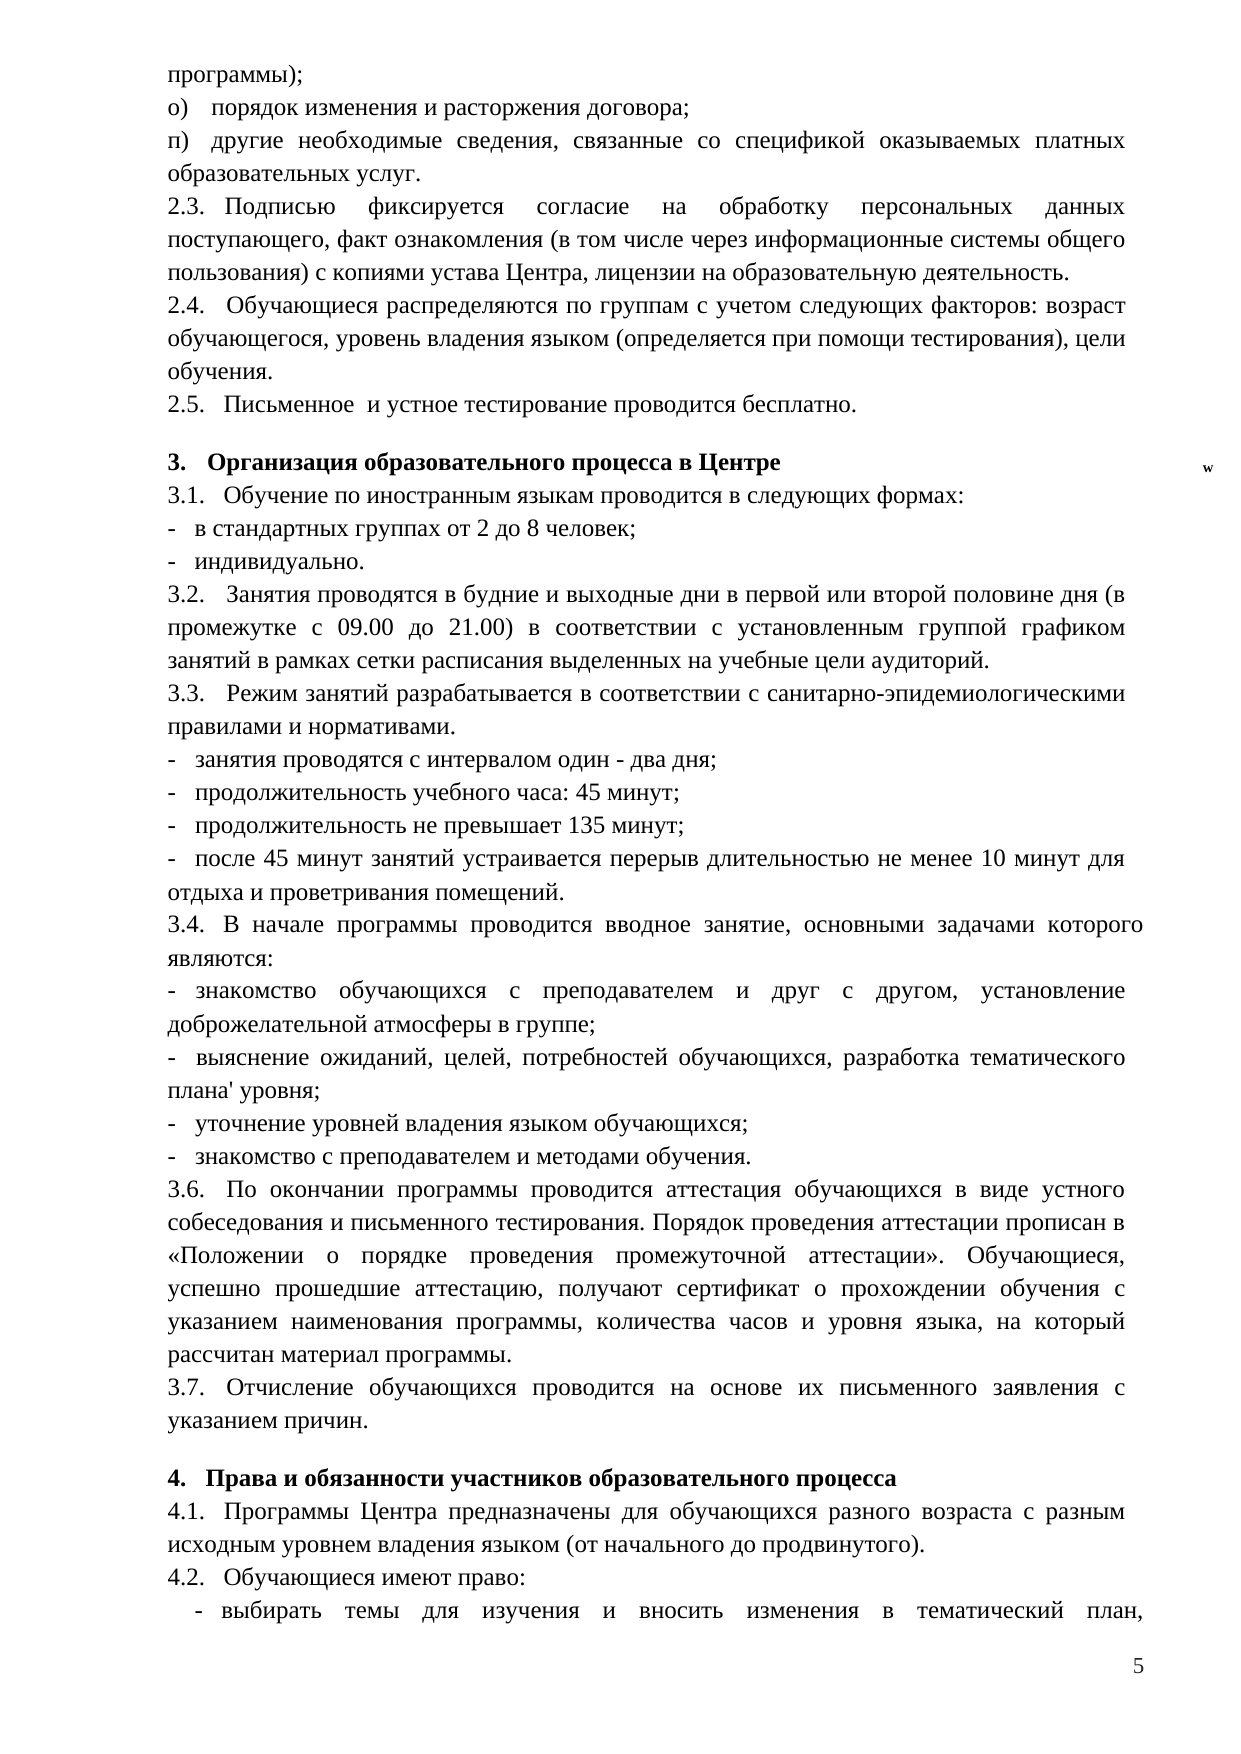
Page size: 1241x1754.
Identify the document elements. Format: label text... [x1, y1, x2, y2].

text о) порядок изменения и расторжения договора; [167, 92, 1145, 121]
list Организация образовательного процесса в Центре w [167, 447, 1145, 476]
list Письменное и устное тестирование проводится бесплатно. [167, 389, 1145, 418]
list Отчисление обучающихся проводится на основе их письменного заявления с указанием причин. [167, 1372, 1126, 1434]
list Режим занятий разрабатывается в соответствии с санитарно-эпидемиологическими правилами и нормативами. [167, 678, 1126, 740]
list в стандартных группах от 2 до 8 человек; [167, 513, 1145, 542]
list продолжительность не превышает 135 минут; [167, 811, 1145, 839]
list выяснение ожиданий, целей, потребностей обучающихся, разработка тематического плана' уровня; [167, 1042, 1126, 1103]
list По окончании программы проводится аттестация обучающихся в виде устного собеседования и письменного тестирования. Порядок проведения аттестации прописан в «Положении о порядке проведения промежуточной аттестации». Обучающиеся, успешно прошедшие аттестацию, получают сертификат о прохождении обучения с указанием наименования программы, количества часов и уровня языка, на который рассчитан материал программы. [167, 1174, 1126, 1368]
text п) другие необходимые сведения, связанные со спецификой оказываемых платных образовательных услуг. [167, 125, 1126, 187]
list Обучение по иностранным языкам проводится в следующих формах: [167, 480, 1145, 509]
list Занятия проводятся в будние и выходные дни в первой или второй половине дня (в промежутке с 09.00 до 21.00) в соответствии с установленным группой графиком занятий в рамках сетки расписания выделенных на учебные цели аудиторий. [167, 579, 1126, 674]
list после 45 минут занятий устраивается перерыв длительностью не менее 10 минут для отдыха и проветривания помещений. [167, 843, 1126, 905]
list Права и обязанности участников образовательного процесса [167, 1463, 1145, 1492]
list Обучающиеся распределяются по группам с учетом следующих факторов: возраст обучающегося, уровень владения языком (определяется при помощи тестирования), цели обучения. [167, 290, 1126, 385]
list индивидуально. [167, 546, 1145, 575]
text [167, 59, 1126, 88]
list Программы Центра предназначены для обучающихся разного возраста с разным исходным уровнем владения языком (от начального до продвинутого). [167, 1496, 1126, 1558]
list занятия проводятся с интервалом один - два дня; [167, 744, 1145, 773]
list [194, 1595, 1145, 1624]
list знакомство с преподавателем и методами обучения. [167, 1141, 1145, 1169]
list Обучающиеся имеют право: [167, 1562, 1145, 1591]
list знакомство обучающихся с преподавателем и друг с другом, установление доброжелательной атмосферы в группе; [167, 976, 1126, 1037]
list В начале программы проводится вводное занятие, основными задачами которого являются: [167, 909, 1145, 971]
list Подписью фиксируется согласие на обработку персональных данных поступающего, факт ознакомления (в том числе через информационные системы общего пользования) с копиями устава Центра, лицензии на образовательную деятельность. [167, 191, 1126, 286]
list уточнение уровней владения языком обучающихся; [167, 1108, 1145, 1136]
list продолжительность учебного часа: 45 минут; [167, 777, 1145, 806]
